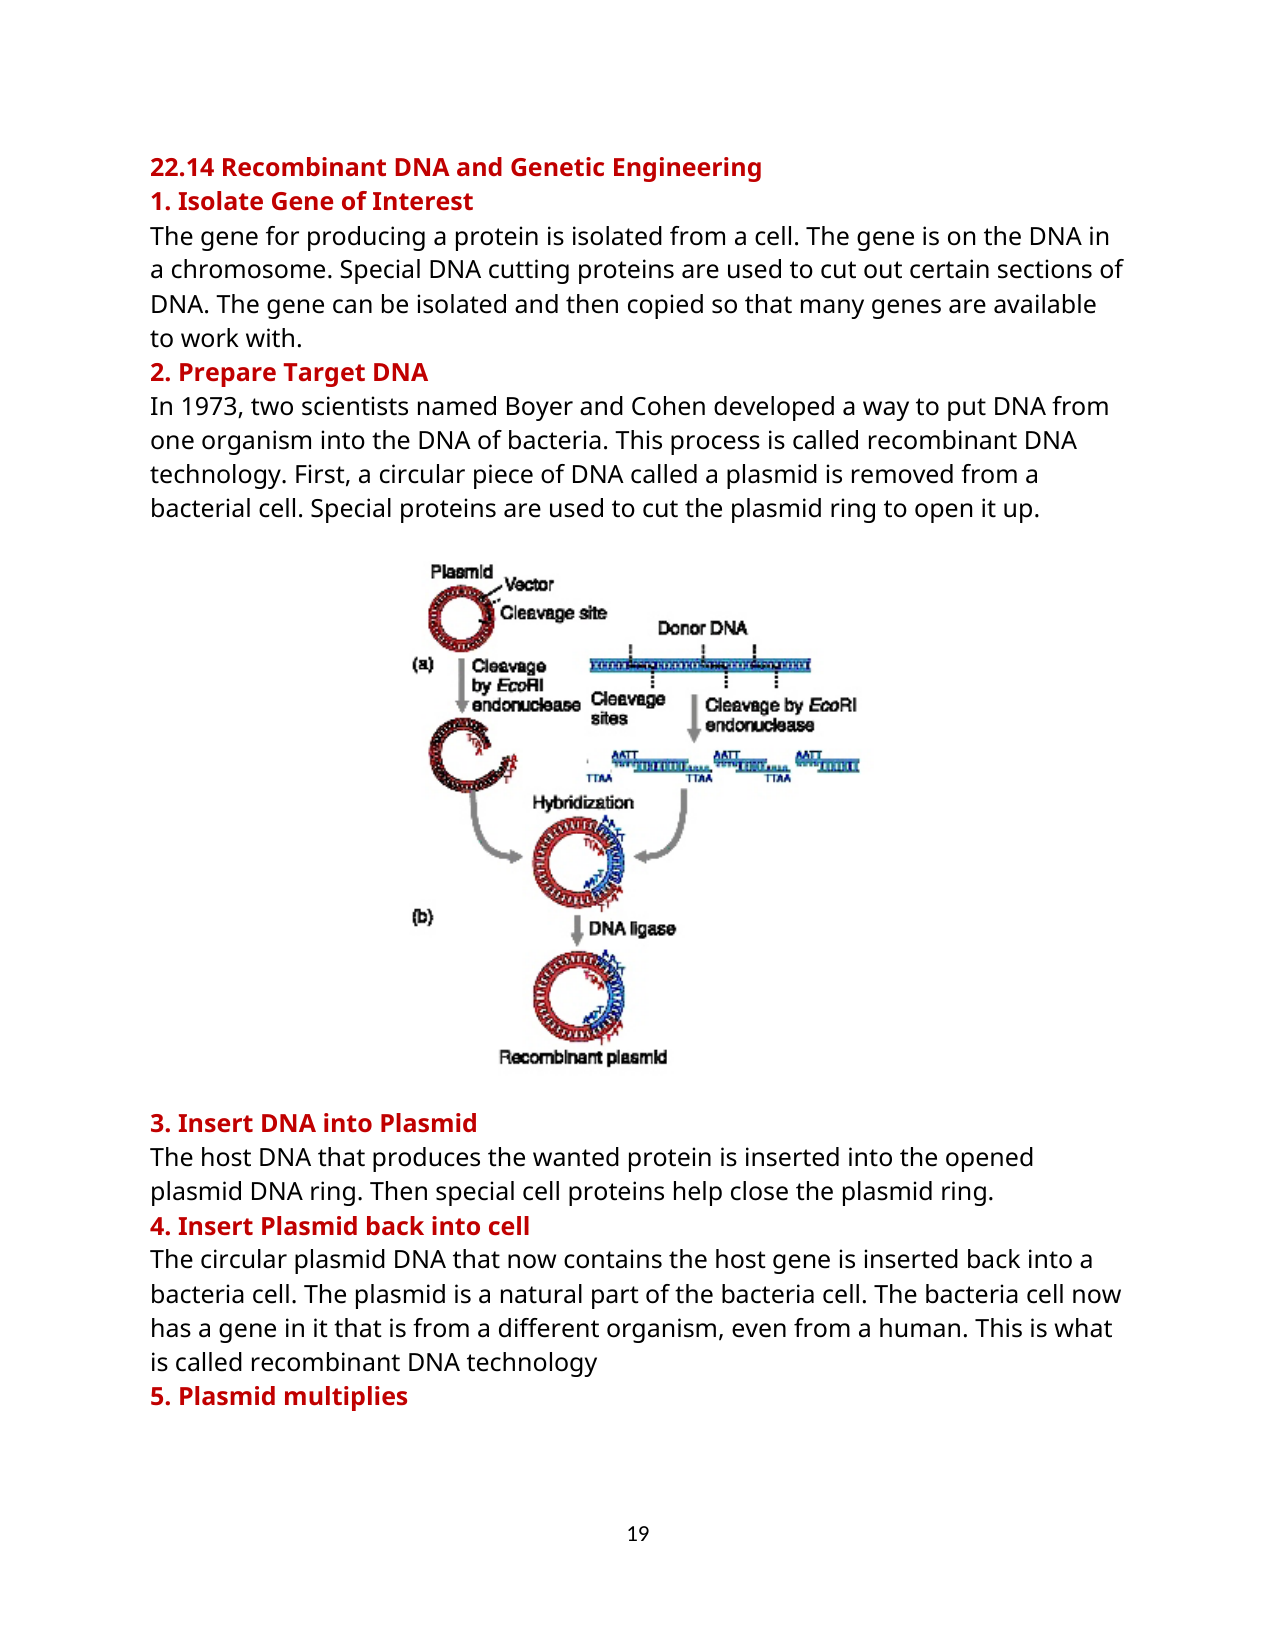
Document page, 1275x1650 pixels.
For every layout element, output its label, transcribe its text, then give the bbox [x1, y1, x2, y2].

text The gene for producing a protein is isolated from a cell. The gene is on the DNA in a chromosome. Special DNA cutting proteins are used to cut out certain sections of DNA. The gene can be isolated and then copied so that many genes are available to work with. 2. Prepare Target DNA [150, 218, 1125, 388]
subtitle 4. Insert Plasmid back into cell [150, 1208, 1125, 1242]
text 22.14 Recombinant DNA and Genetic Engineering [150, 150, 1125, 184]
text The host DNA that produces the wanted protein is inserted into the opened plasmid DNA ring. Then special cell proteins help close the plasmid ring. [150, 1140, 1125, 1208]
subtitle 3. Insert DNA into Plasmid [150, 1106, 1125, 1140]
text The circular plasmid DNA that now contains the host gene is inserted back into a bacteria cell. The plasmid is a natural part of the bacteria cell. The bacteria cell now has a gene in it that is from a different organism, even from a human. This is what is called recombinant DNA technology [150, 1242, 1125, 1378]
text 5. Plasmid multiplies [150, 1378, 1125, 1412]
subtitle 1. Isolate Gene of Interest [150, 184, 1125, 218]
text In 1973, two scientists named Boyer and Cohen developed a way to put DNA from one organism into the DNA of bacteria. This process is called recombinant DNA technology. First, a circular piece of DNA called a plasmid is removed from a bacterial cell. Special proteins are used to cut the plasmid ring to open it up. [150, 388, 1125, 525]
